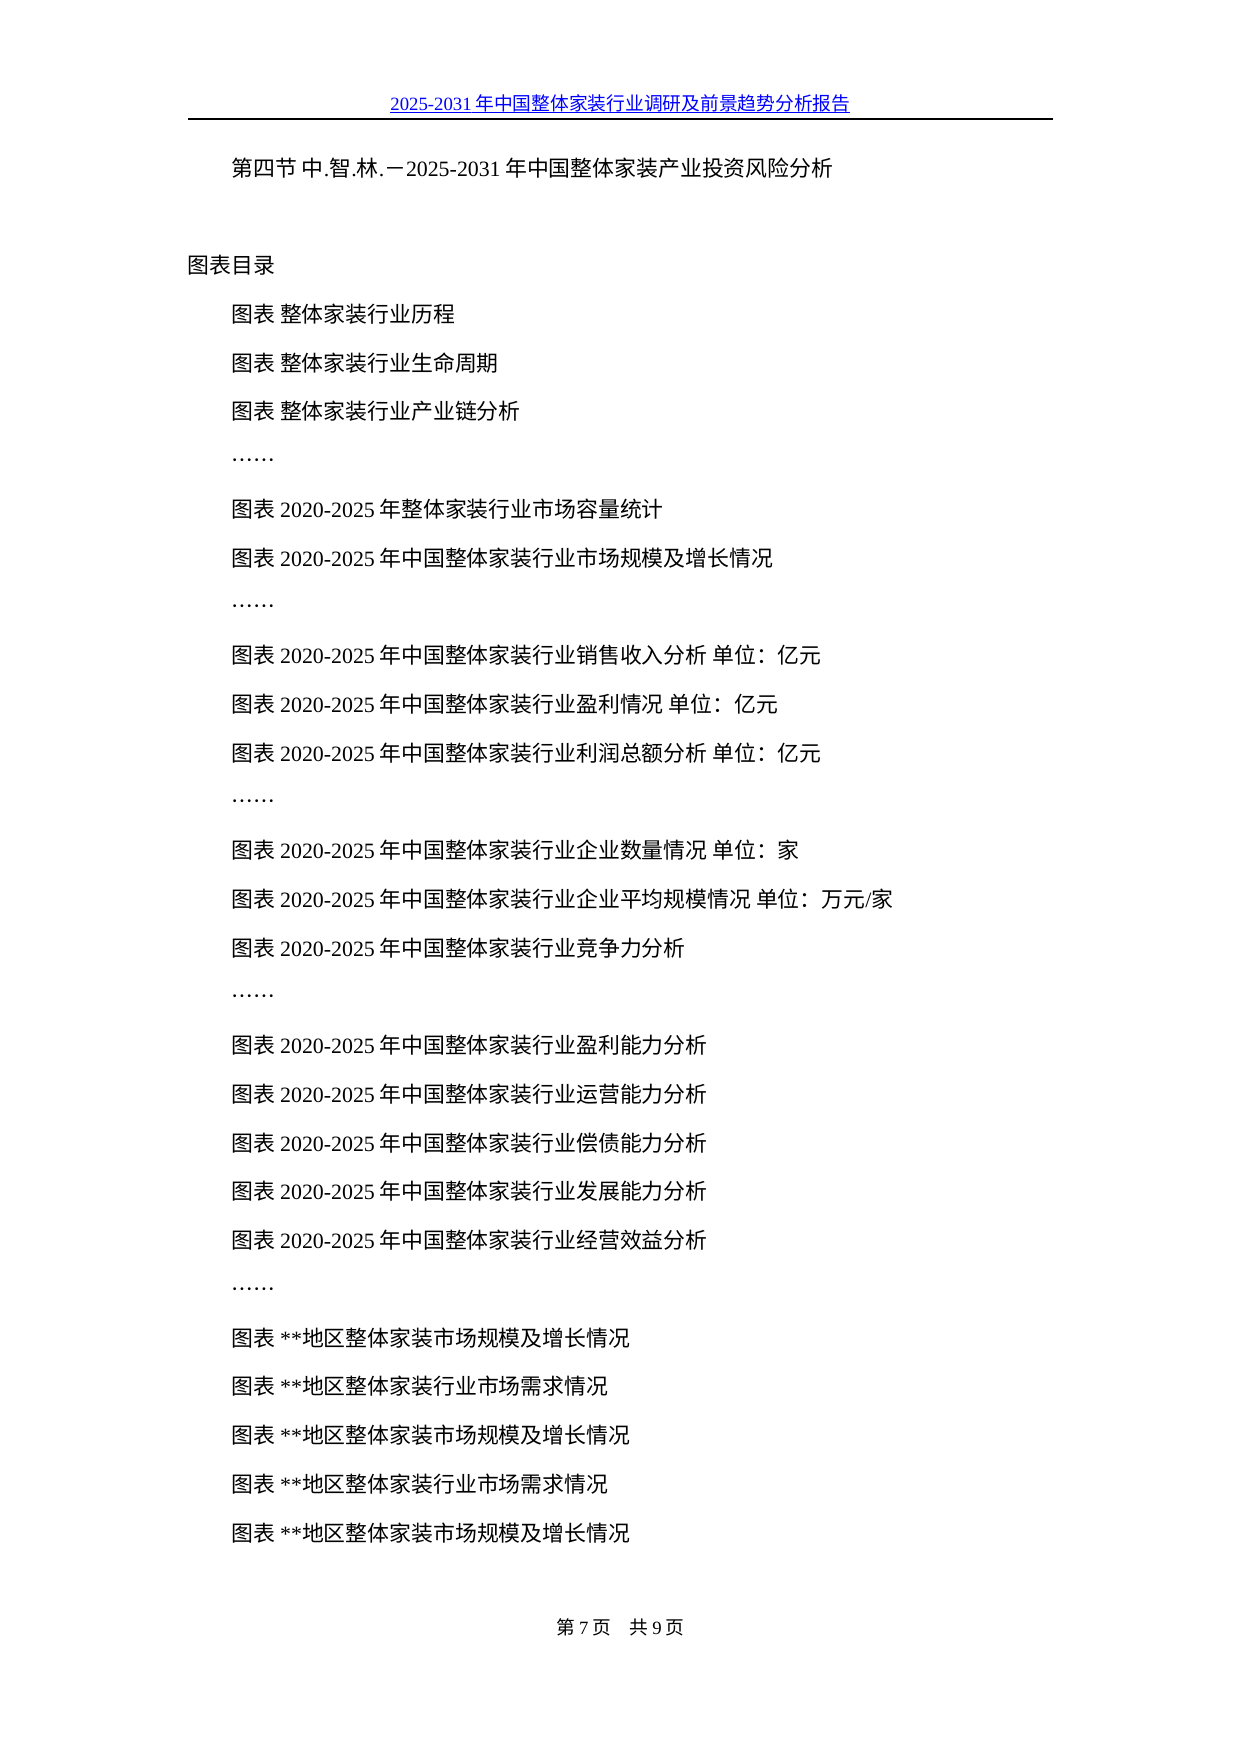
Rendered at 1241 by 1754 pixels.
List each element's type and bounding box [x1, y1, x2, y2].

text [187, 150, 1053, 1548]
